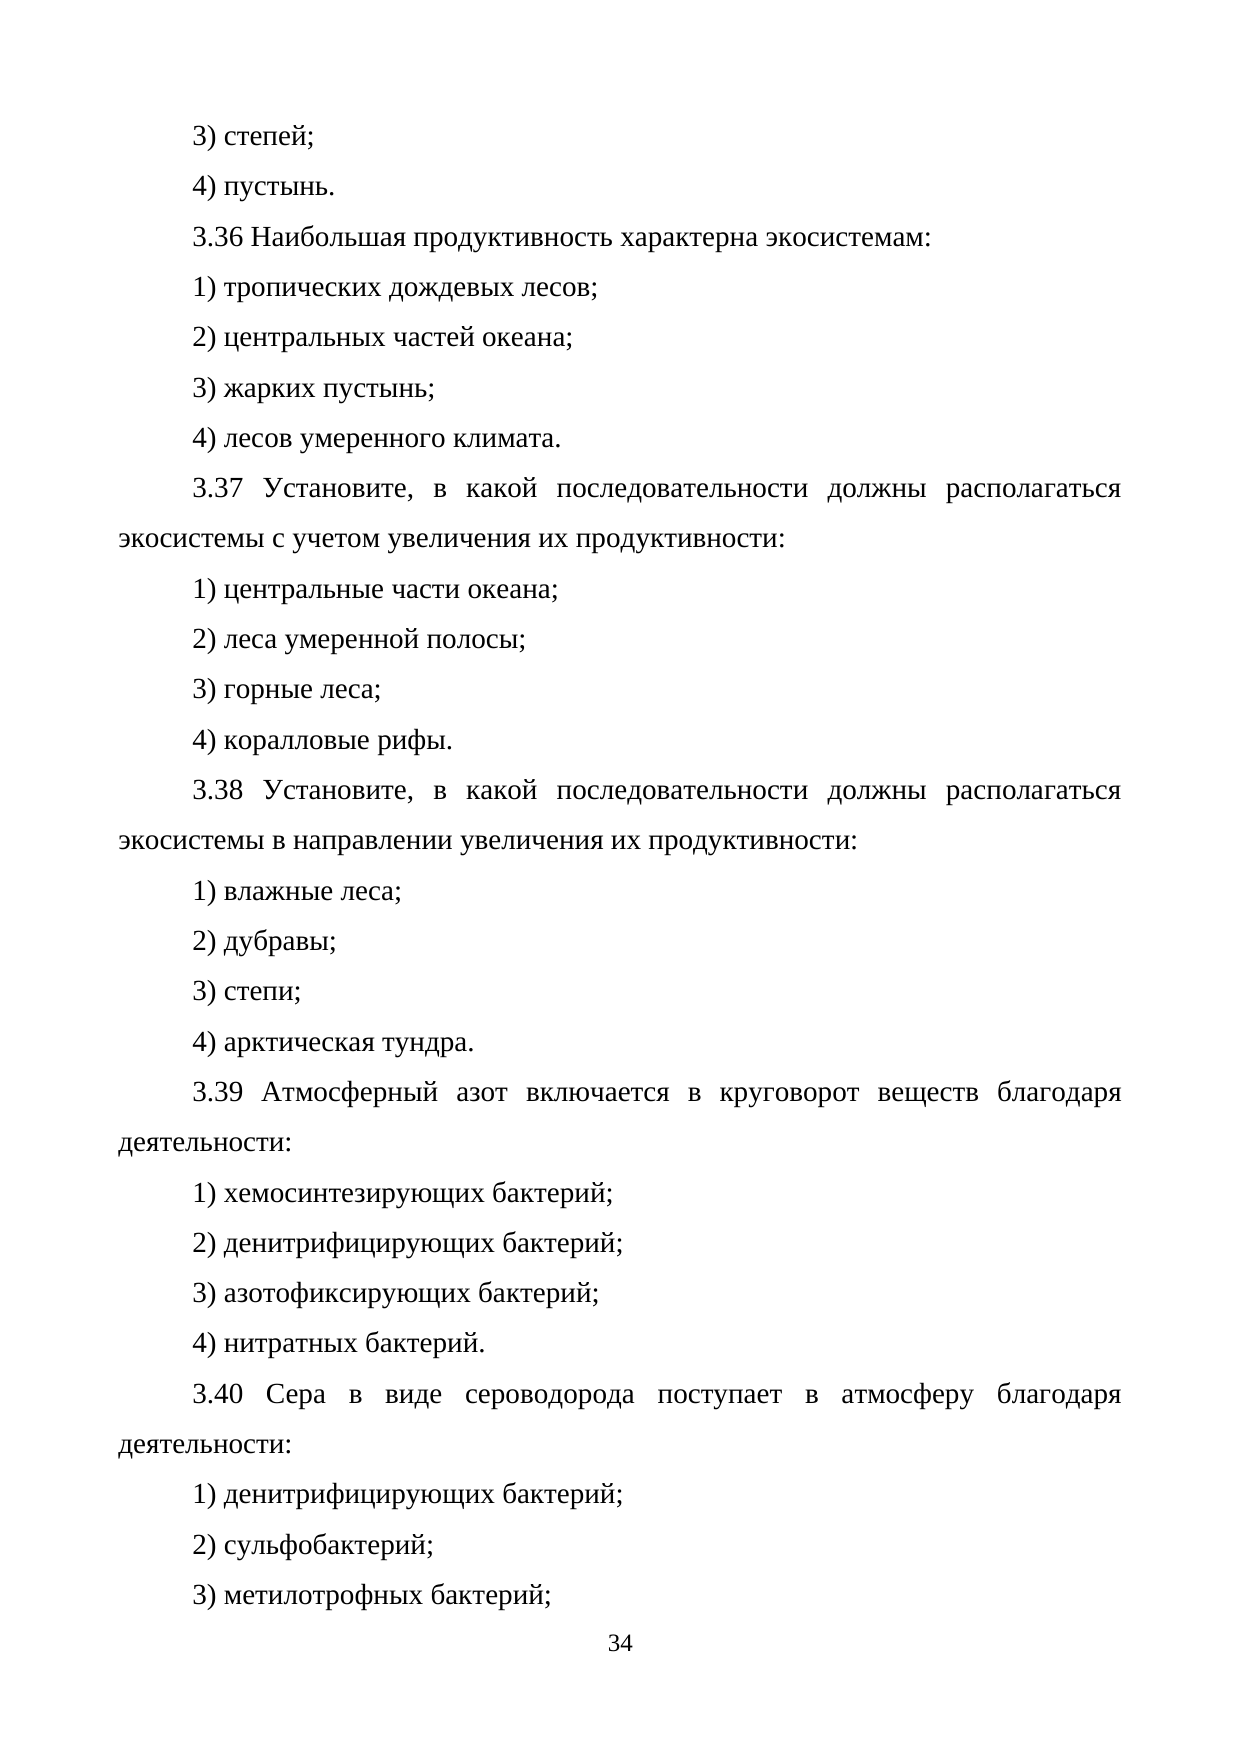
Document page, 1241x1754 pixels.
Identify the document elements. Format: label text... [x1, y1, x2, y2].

text 3) жарких пустынь; [118, 370, 1122, 403]
text 2) центральных частей океана; [118, 319, 1122, 353]
text 4) нитратных бактерий. [118, 1326, 1122, 1359]
text 3) метилотрофных бактерий; [118, 1577, 1122, 1611]
text 2) леса умеренной полосы; [118, 621, 1122, 655]
text 3.36 Наибольшая продуктивность характерна экосистемам: [118, 219, 1122, 252]
text 2) сульфобактерий; [118, 1527, 1122, 1560]
text 1) денитрифицирующих бактерий; [118, 1477, 1122, 1510]
text 1) центральные части океана; [118, 571, 1122, 604]
text 3.39 Атмосферный азот включается в круговорот веществ благодаря деятельности: [118, 1074, 1122, 1158]
text 3.37 Установите, в какой последовательности должны располагаться экосистемы с учетом увеличения их продуктивности: [118, 470, 1122, 554]
text 1) влажные леса; [118, 873, 1122, 906]
text 3) горные леса; [118, 672, 1122, 705]
text 3.38 Установите, в какой последовательности должны располагаться экосистемы в направлении увеличения их продуктивности: [118, 772, 1122, 856]
text 3) степей; [118, 118, 1122, 152]
text 4) пустынь. [118, 168, 1122, 202]
text 2) денитрифицирующих бактерий; [118, 1225, 1122, 1258]
text 4) арктическая тундра. [118, 1024, 1122, 1057]
text 3.40 Сера в виде сероводорода поступает в атмосферу благодаря деятельности: [118, 1376, 1122, 1460]
text 3) степи; [118, 973, 1122, 1007]
text 3) азотофиксирующих бактерий; [118, 1275, 1122, 1309]
text 4) лесов умеренного климата. [118, 420, 1122, 453]
text 2) дубравы; [118, 923, 1122, 957]
text 1) тропических дождевых лесов; [118, 269, 1122, 303]
text 4) коралловые рифы. [118, 722, 1122, 755]
text 1) хемосинтезирующих бактерий; [118, 1175, 1122, 1208]
